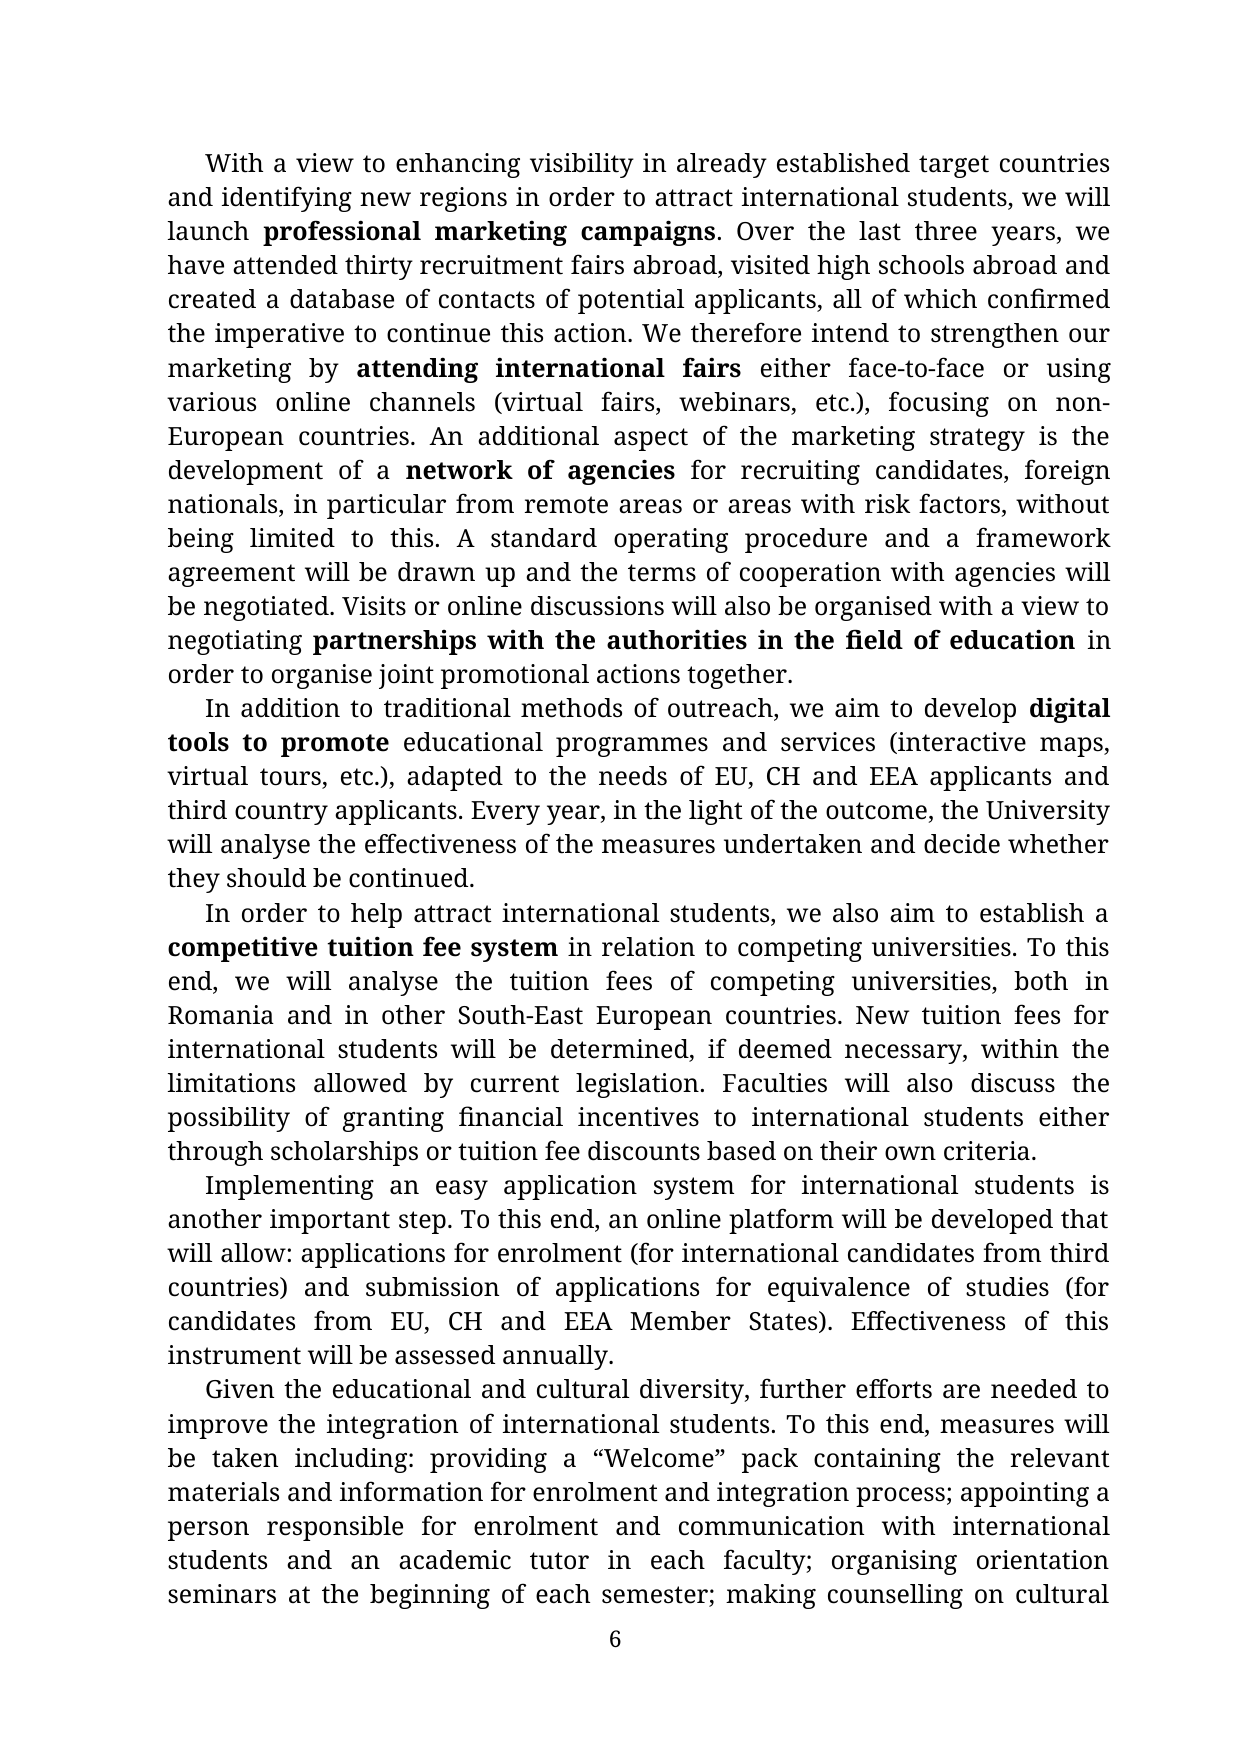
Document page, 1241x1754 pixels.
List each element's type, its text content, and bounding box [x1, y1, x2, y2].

text Implementing an easy application system for international students is another important step. To this end, an online platform will be developed that will allow: applications for enrolment (for international candidates from third countries) and submission of applications for equivalence of studies (for candidates from EU, CH and EEA Member States). Effectiveness of this instrument will be assessed annually. [167, 1168, 1111, 1372]
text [167, 1372, 1111, 1611]
text In addition to traditional methods of outreach, we aim to develop digital tools to promote educational programmes and services (interactive maps, virtual tours, etc.), adapted to the needs of EU, CH and EEA applicants and third country applicants. Every year, in the light of the outcome, the University will analyse the effectiveness of the measures undertaken and decide whether they should be continued. [167, 691, 1111, 895]
text With a view to enhancing visibility in already established target countries and identifying new regions in order to attract international students, we will launch professional marketing campaigns. Over the last three years, we have attended thirty recruitment fairs abroad, visited high schools abroad and created a database of contacts of potential applicants, all of which confirmed the imperative to continue this action. We therefore intend to strengthen our marketing by attending international fairs either face-to-face or using various online channels (virtual fairs, webinars, etc.), focusing on non-European countries. An additional aspect of the marketing strategy is the development of a network of agencies for recruiting candidates, foreign nationals, in particular from remote areas or areas with risk factors, without being limited to this. A standard operating procedure and a framework agreement will be drawn up and the terms of cooperation with agencies will be negotiated. Visits or online discussions will also be organised with a view to negotiating partnerships with the authorities in the field of education in order to organise joint promotional actions together. [167, 146, 1111, 691]
text In order to help attract international students, we also aim to establish a competitive tuition fee system in relation to competing universities. To this end, we will analyse the tuition fees of competing universities, both in Romania and in other South-East European countries. New tuition fees for international students will be determined, if deemed necessary, within the limitations allowed by current legislation. Faculties will also discuss the possibility of granting financial incentives to international students either through scholarships or tuition fee discounts based on their own criteria. [167, 895, 1111, 1168]
